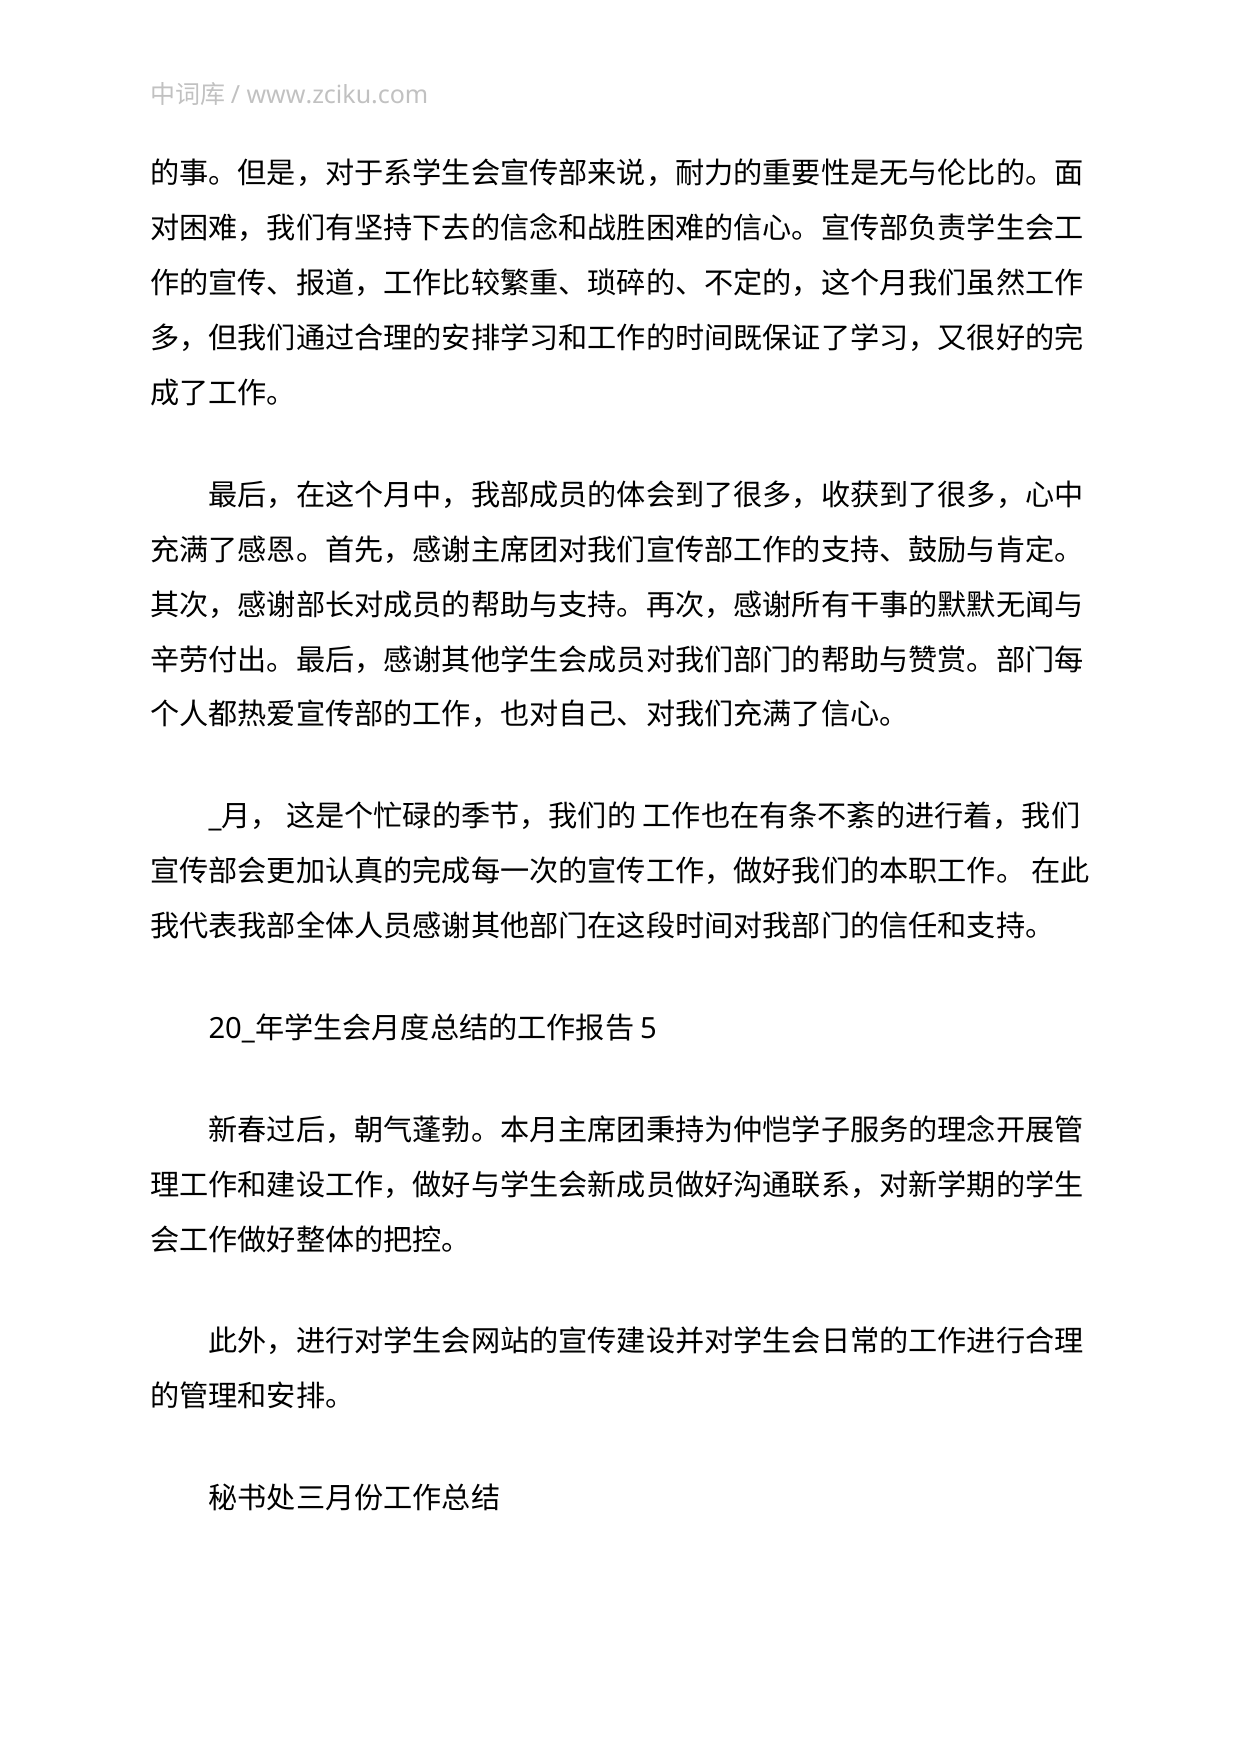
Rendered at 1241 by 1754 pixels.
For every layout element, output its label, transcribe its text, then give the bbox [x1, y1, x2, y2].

text 此外，进行对学生会网站的宣传建设并对学生会日常的工作进行合理的管理和安排。 [150, 1318, 1090, 1415]
text 新春过后，朝气蓬勃。本月主席团秉持为仲恺学子服务的理念开展管理工作和建设工作，做好与学生会新成员做好沟通联系，对新学期的学生会工作做好整体的把控。 [150, 1106, 1090, 1258]
text _月， 这是个忙碌的季节，我们的 工作也在有条不紊的进行着，我们宣传部会更加认真的完成每一次的宣传工作，做好我们的本职工作。 在此我代表我部全体人员感谢其他部门在这段时间对我部门的信任和支持。 [150, 793, 1090, 945]
text 秘书处三月份工作总结 [150, 1474, 1090, 1517]
text 最后，在这个月中，我部成员的体会到了很多，收获到了很多，心中充满了感恩。首先，感谢主席团对我们宣传部工作的支持、鼓励与肯定。其次，感谢部长对成员的帮助与支持。再次，感谢所有干事的默默无闻与辛劳付出。最后，感谢其他学生会成员对我们部门的帮助与赞赏。部门每个人都热爱宣传部的工作，也对自己、对我们充满了信心。 [150, 471, 1090, 733]
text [150, 150, 1090, 412]
text 20_年学生会月度总结的工作报告5 [150, 1004, 1090, 1047]
